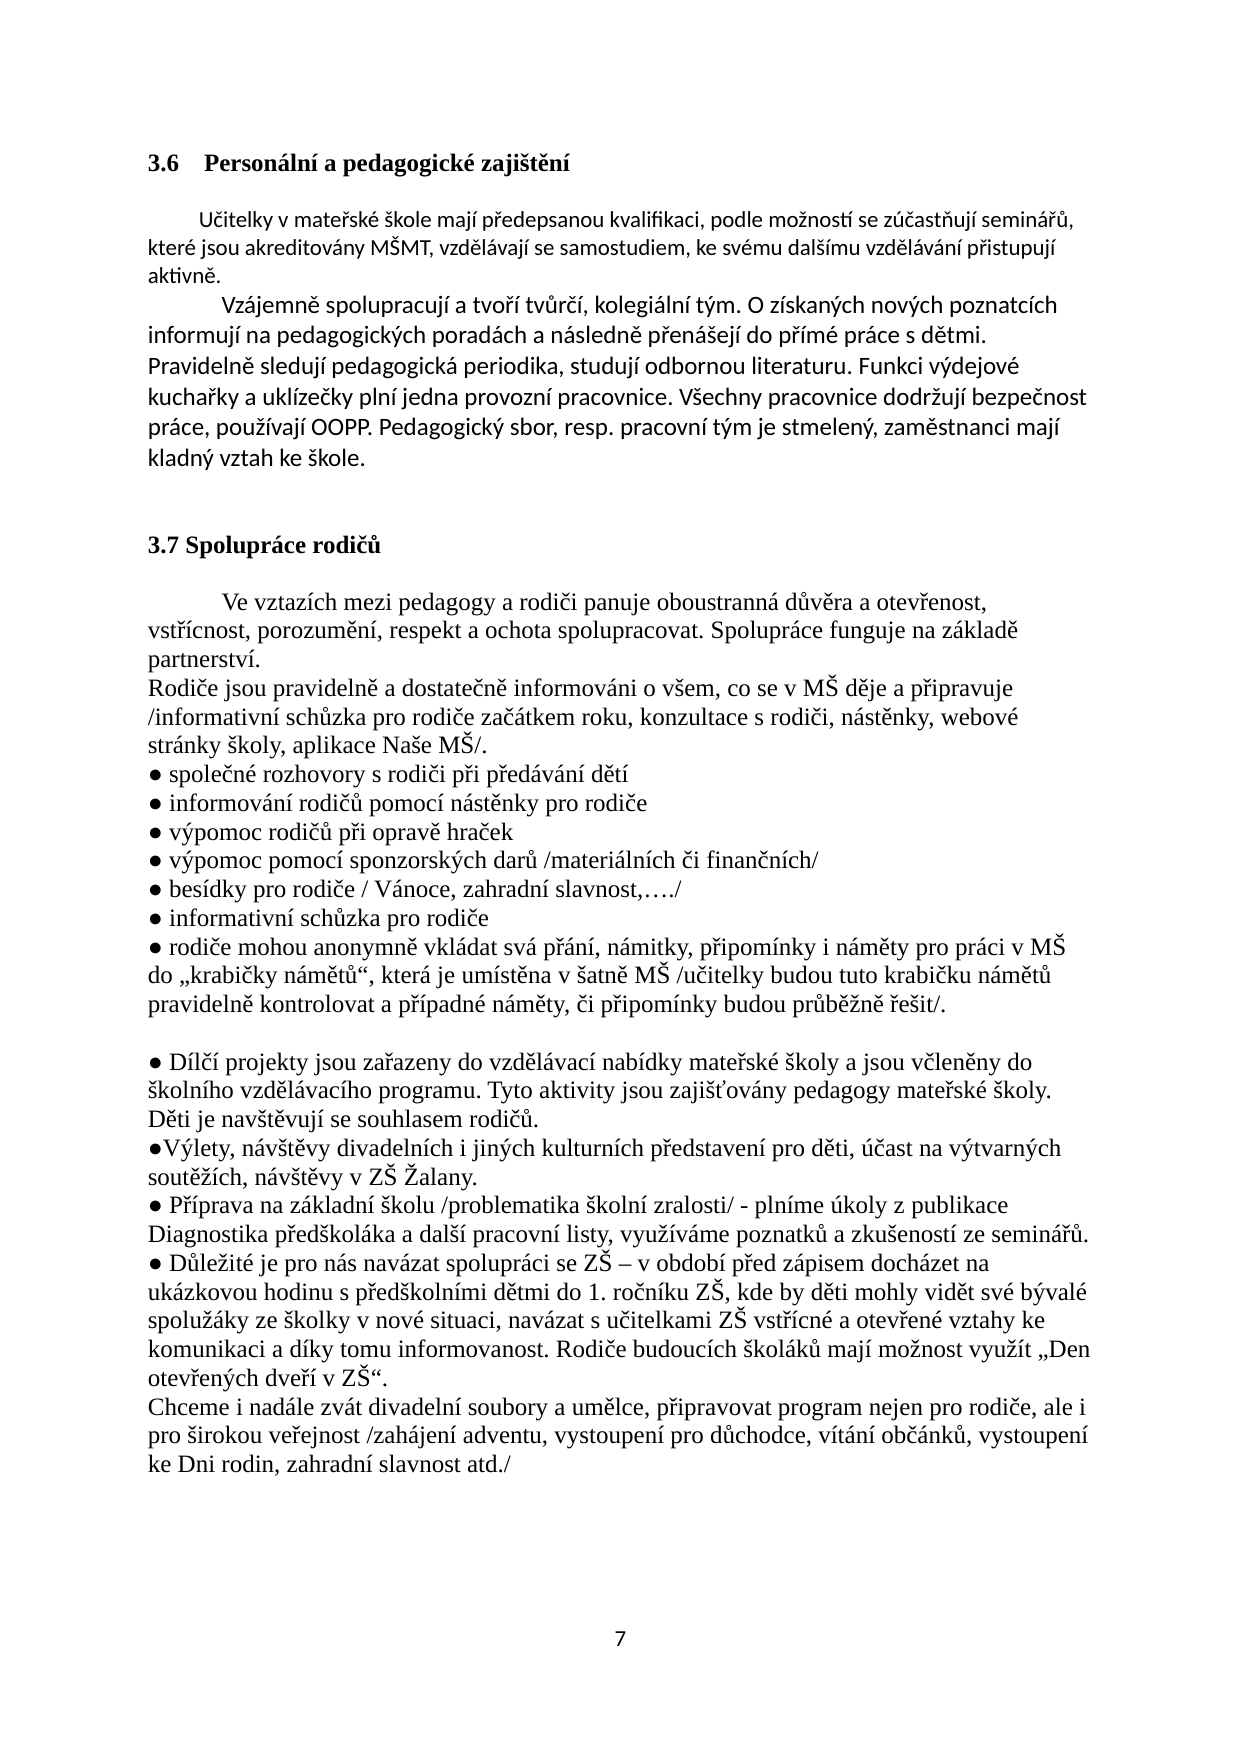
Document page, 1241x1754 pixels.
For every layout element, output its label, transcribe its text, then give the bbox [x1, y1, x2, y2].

text ● Dílčí projekty jsou zařazeny do vzdělávací nabídky mateřské školy a jsou včleněny do školního vzdělávacího programu. Tyto aktivity jsou zajišťovány pedagogy mateřské školy. Děti je navštěvují se souhlasem rodičů. [148, 1047, 1093, 1133]
text ● výpomoc pomocí sponzorských darů /materiálních či finančních/ [148, 845, 1093, 874]
text 3.7 Spolupráce rodičů [148, 530, 1093, 558]
text ● společné rozhovory s rodiči při předávání dětí [148, 759, 1093, 788]
text Rodiče jsou pravidelně a dostatečně informováni o všem, co se v MŠ děje a připravuje /informativní schůzka pro rodiče začátkem roku, konzultace s rodiči, nástěnky, webové stránky školy, aplikace Naše MŠ/. [148, 673, 1093, 759]
text ● Důležité je pro nás navázat spolupráci se ZŠ – v období před zápisem docházet na ukázkovou hodinu s předškolními dětmi do 1. ročníku ZŠ, kde by děti mohly vidět své bývalé spolužáky ze školky v nové situaci, navázat s učitelkami ZŠ vstřícné a otevřené vztahy ke komunikaci a díky tomu informovanost. Rodiče budoucích školáků mají možnost využít „Den otevřených dveří v ZŠ“. [148, 1248, 1093, 1392]
text Učitelky v mateřské škole mají předepsanou kvalifikaci, podle možností se zúčastňují seminářů, které jsou akreditovány MŠMT, vzdělávají se samostudiem, ke svému dalšímu vzdělávání přistupují aktivně. [148, 205, 1093, 289]
text ● výpomoc rodičů při opravě hraček [148, 817, 1093, 845]
text Vzájemně spolupracují a tvoří tvůrčí, kolegiální tým. O získaných nových poznatcích informují na pedagogických poradách a následně přenášejí do přímé práce s dětmi. [148, 289, 1093, 350]
text ● rodiče mohou anonymně vkládat svá přání, námitky, připomínky i náměty pro práci v MŠ do „krabičky námětů“, která je umístěna v šatně MŠ /učitelky budou tuto krabičku námětů pravidelně kontrolovat a případné náměty, či připomínky budou průběžně řešit/. [148, 932, 1093, 1018]
text Ve vztazích mezi pedagogy a rodiči panuje oboustranná důvěra a otevřenost, vstřícnost, porozumění, respekt a ochota spolupracovat. Spolupráce funguje na základě partnerství. [148, 587, 1093, 673]
text Chceme i nadále zvát divadelní soubory a umělce, připravovat program nejen pro rodiče, ale i pro širokou veřejnost /zahájení adventu, vystoupení pro důchodce, vítání občánků, vystoupení ke Dni rodin, zahradní slavnost atd./ [148, 1392, 1093, 1478]
text Pravidelně sledují pedagogická periodika, studují odbornou literaturu. Funkci výdejové kuchařky a uklízečky plní jedna provozní pracovnice. Všechny pracovnice dodržují bezpečnost práce, používají OOPP. Pedagogický sbor, resp. pracovní tým je stmelený, zaměstnanci mají kladný vztah ke škole. [148, 350, 1093, 472]
text ● besídky pro rodiče / Vánoce, zahradní slavnost,…./ [148, 874, 1093, 903]
text ● Příprava na základní školu /problematika školní zralosti/ - plníme úkoly z publikace Diagnostika předškoláka a další pracovní listy, využíváme poznatků a zkušeností ze seminářů. [148, 1190, 1093, 1248]
text ● informativní schůzka pro rodiče [148, 903, 1093, 932]
text ●Výlety, návštěvy divadelních i jiných kulturních představení pro děti, účast na výtvarných soutěžích, návštěvy v ZŠ Žalany. [148, 1133, 1093, 1190]
text 3.6 Personální a pedagogické zajištění [148, 148, 1093, 176]
text ● informování rodičů pomocí nástěnky pro rodiče [148, 788, 1093, 817]
